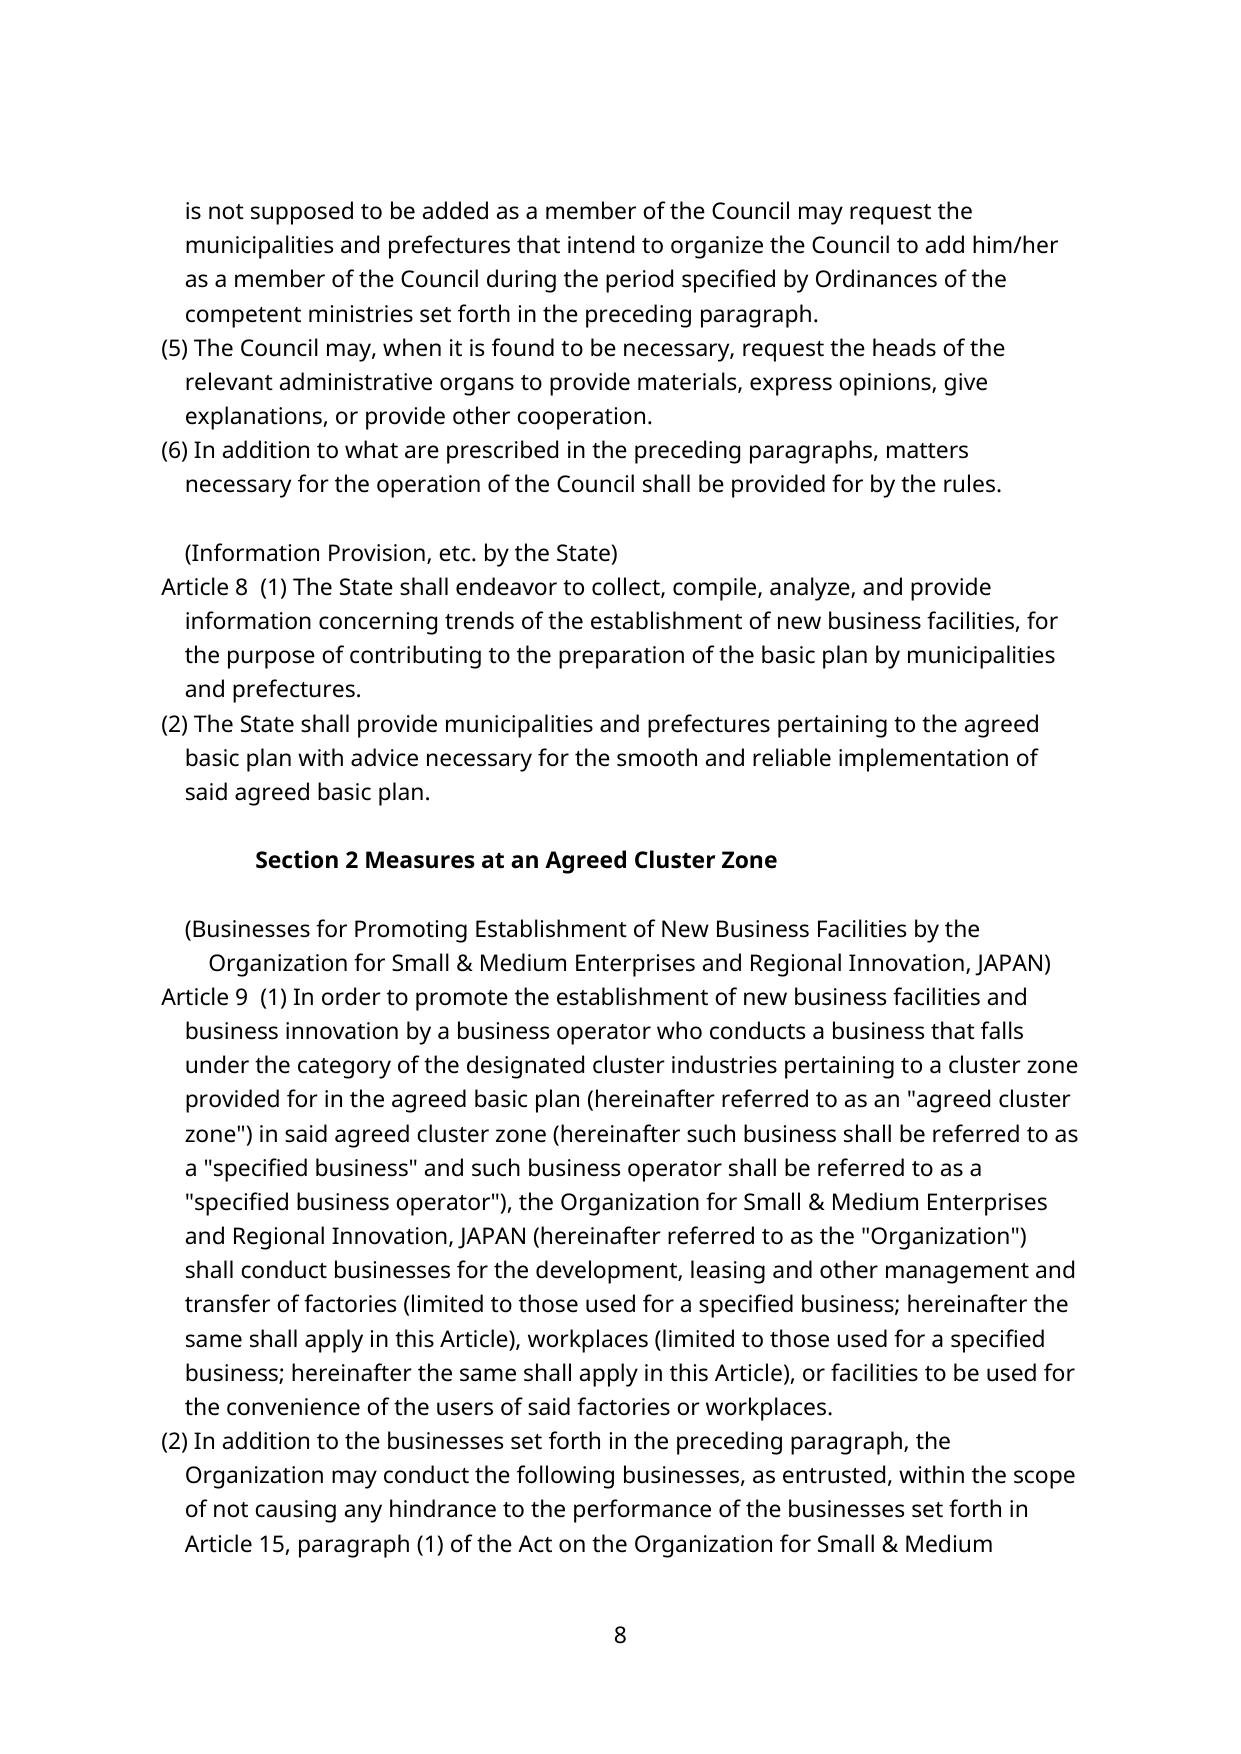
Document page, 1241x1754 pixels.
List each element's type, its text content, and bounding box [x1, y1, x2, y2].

text Article 9 (1) In order to promote the establishment of new business facilities and business innovation by a business operator who conducts a business that falls under the category of the designated cluster industries pertaining to a cluster zone provided for in the agreed basic plan (hereinafter referred to as an "agreed cluster zone") in said agreed cluster zone (hereinafter such business shall be referred to as a "specified business" and such business operator shall be referred to as a "specified business operator"), the Organization for Small & Medium Enterprises and Regional Innovation, JAPAN (hereinafter referred to as the "Organization") shall conduct businesses for the development, leasing and other management and transfer of factories (limited to those used for a specified business; hereinafter the same shall apply in this Article), workplaces (limited to those used for a specified business; hereinafter the same shall apply in this Article), or facilities to be used for the convenience of the users of said factories or workplaces. [161, 979, 1079, 1424]
text Section 2 Measures at an Agreed Cluster Zone [253, 843, 1079, 877]
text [161, 1424, 1079, 1560]
text Article 8 (1) The State shall endeavor to collect, compile, analyze, and provide information concerning trends of the establishment of new business facilities, for the purpose of contributing to the preparation of the basic plan by municipalities and prefectures. [161, 569, 1079, 706]
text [161, 194, 1079, 330]
text (5) The Council may, when it is found to be necessary, request the heads of the relevant administrative organs to provide materials, express opinions, give explanations, or provide other cooperation. [161, 330, 1079, 433]
text (2) The State shall provide municipalities and prefectures pertaining to the agreed basic plan with advice necessary for the smooth and reliable implementation of said agreed basic plan. [161, 706, 1079, 809]
text (6) In addition to what are prescribed in the preceding paragraphs, matters necessary for the operation of the Council shall be provided for by the rules. [161, 433, 1079, 501]
text (Businesses for Promoting Establishment of New Business Facilities by the Organization for Small & Medium Enterprises and Regional Innovation, JAPAN) [184, 911, 1079, 979]
text (Information Provision, etc. by the State) [184, 535, 1079, 569]
